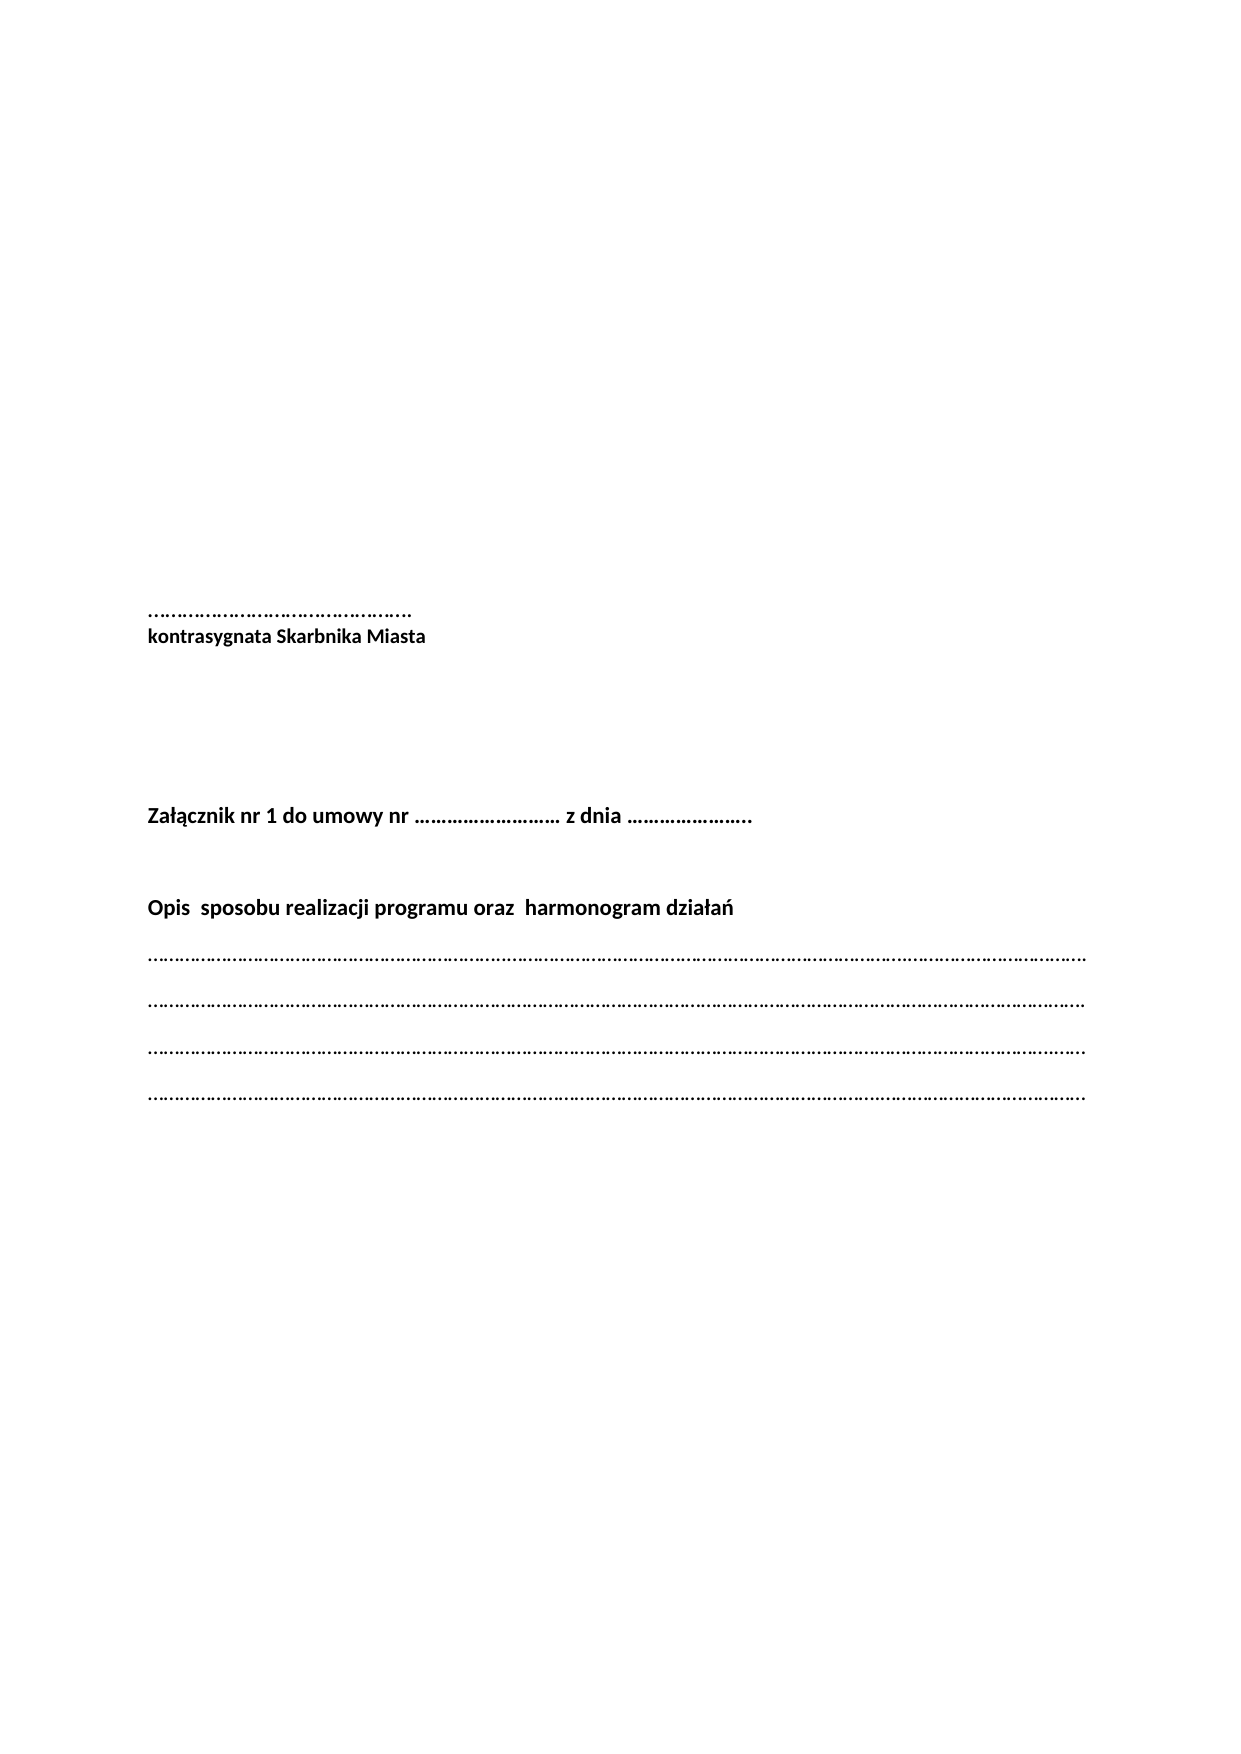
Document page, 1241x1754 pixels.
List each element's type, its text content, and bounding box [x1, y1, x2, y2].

text kontrasygnata Skarbnika Miasta [148, 623, 1093, 649]
text Opis sposobu realizacji programu oraz harmonogram działań [148, 893, 1093, 921]
text Załącznik nr 1 do umowy nr ……………………… z dnia ………………….. [148, 801, 1093, 829]
text ………………………………………………………………………………………………………………………….………………………………… [148, 1078, 1093, 1106]
text …………………………………………………………..………………………………………………………………….……………………………. [148, 939, 1093, 967]
text ……………………………………………………………………………………………………………………………………………………….…… [148, 1032, 1093, 1060]
text ………………………………………. [148, 593, 1093, 623]
text ……………………………………………………………………………………………………………………………………………………………. [148, 986, 1093, 1014]
